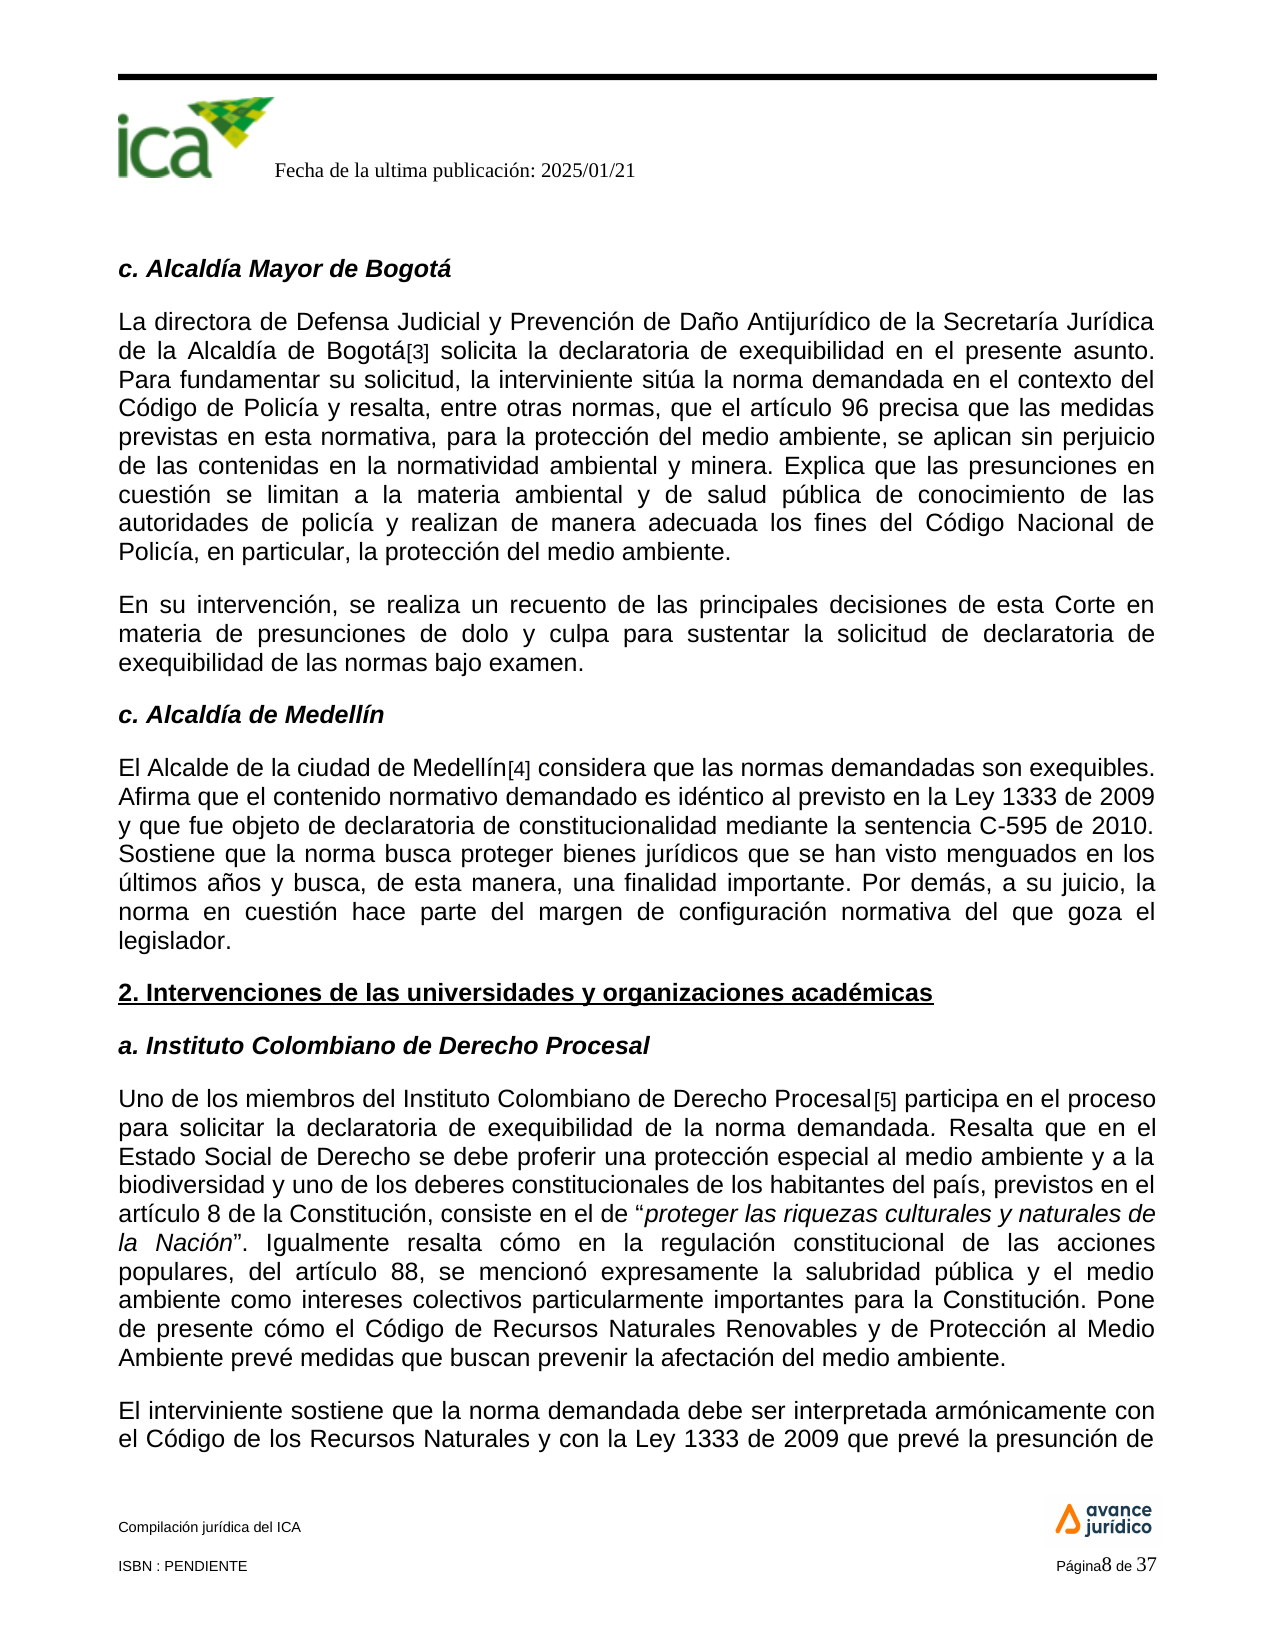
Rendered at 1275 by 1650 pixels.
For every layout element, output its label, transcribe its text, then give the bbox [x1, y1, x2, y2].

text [118, 1396, 1157, 1453]
text c. Alcaldía Mayor de Bogotá [118, 254, 1157, 283]
text 2. Intervenciones de las universidades y organizaciones académicas [118, 978, 1157, 1007]
text La directora de Defensa Judicial y Prevención de Daño Antijurídico de la Secretaría Jurídica de la Alcaldía de Bogotá[3] solicita la declaratoria de exequibilidad en el presente asunto. Para fundamentar su solicitud, la interviniente sitúa la norma demandada en el contexto del Código de Policía y resalta, entre otras normas, que el artículo 96 precisa que las medidas previstas en esta normativa, para la protección del medio ambiente, se aplican sin perjuicio de las contenidas en la normatividad ambiental y minera. Explica que las presunciones en cuestión se limitan a la materia ambiental y de salud pública de conocimiento de las autoridades de policía y realizan de manera adecuada los fines del Código Nacional de Policía, en particular, la protección del medio ambiente. [118, 307, 1157, 566]
text Uno de los miembros del Instituto Colombiano de Derecho Procesal[5] participa en el proceso para solicitar la declaratoria de exequibilidad de la norma demandada. Resalta que en el Estado Social de Derecho se debe proferir una protección especial al medio ambiente y a la biodiversidad y uno de los deberes constitucionales de los habitantes del país, previstos en el artículo 8 de la Constitución, consiste en el de “proteger las riquezas culturales y naturales de la Nación”. Igualmente resalta cómo en la regulación constitucional de las acciones populares, del artículo 88, se mencionó expresamente la salubridad pública y el medio ambiente como intereses colectivos particularmente importantes para la Constitución. Pone de presente cómo el Código de Recursos Naturales Renovables y de Protección al Medio Ambiente prevé medidas que buscan prevenir la afectación del medio ambiente. [118, 1084, 1157, 1372]
text El Alcalde de la ciudad de Medellín[4] considera que las normas demandadas son exequibles. Afirma que el contenido normativo demandado es idéntico al previsto en la Ley 1333 de 2009 y que fue objeto de declaratoria de constitucionalidad mediante la sentencia C-595 de 2010. Sostiene que la norma busca proteger bienes jurídicos que se han visto menguados en los últimos años y busca, de esta manera, una finalidad importante. Por demás, a su juicio, la norma en cuestión hace parte del margen de configuración normativa del que goza el legislador. [118, 753, 1157, 954]
text c. Alcaldía de Medellín [118, 700, 1157, 729]
text En su intervención, se realiza un recuento de las principales decisiones de esta Corte en materia de presunciones de dolo y culpa para sustentar la solicitud de declaratoria de exequibilidad de las normas bajo examen. [118, 590, 1157, 676]
text a. Instituto Colombiano de Derecho Procesal [118, 1031, 1157, 1060]
